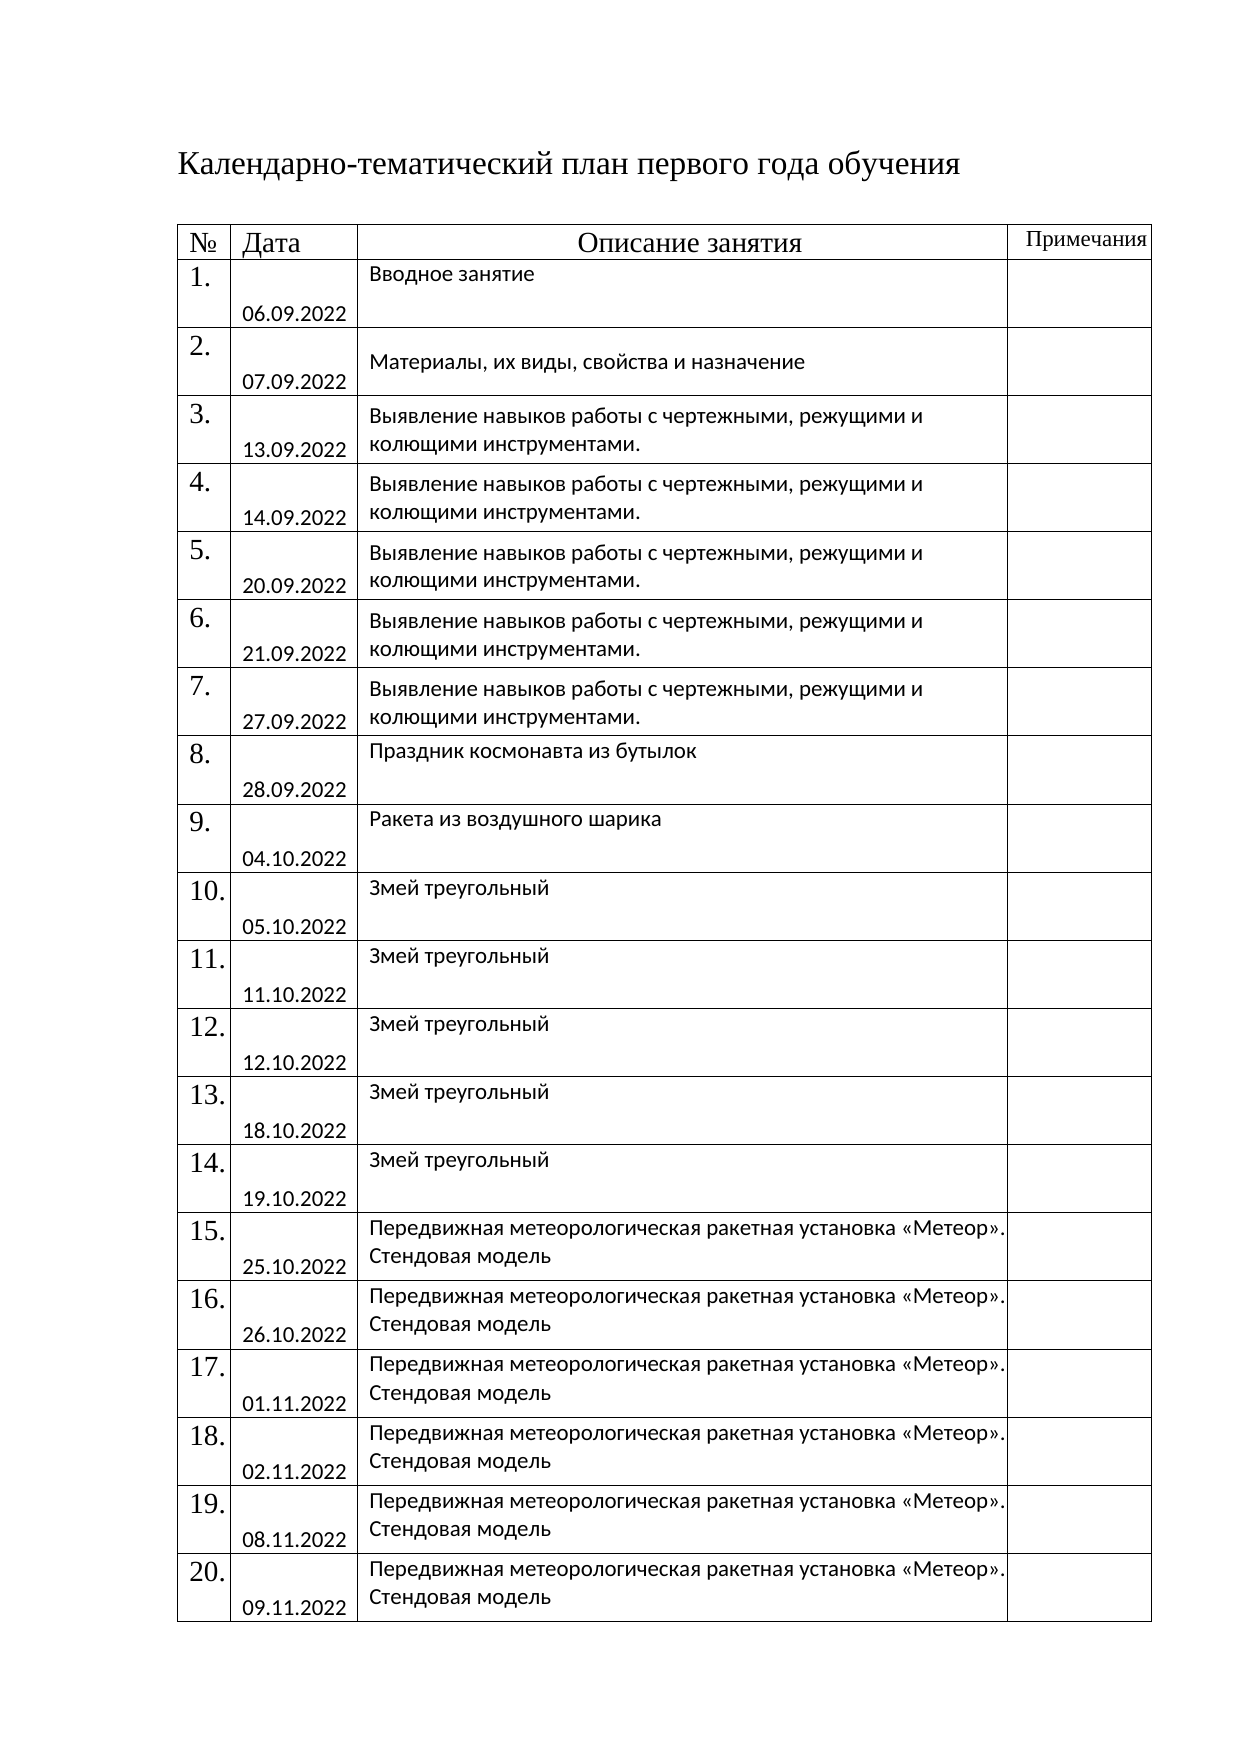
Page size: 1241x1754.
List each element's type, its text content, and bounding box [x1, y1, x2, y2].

table_cell 06.09.2022 [231, 260, 357, 327]
table_cell [1008, 1009, 1151, 1076]
table_cell [178, 1486, 230, 1553]
table_cell [1008, 260, 1151, 327]
table_cell [1008, 1077, 1151, 1144]
table_cell Выявление навыков работы с чертежными, режущими и колющими инструментами. [358, 532, 1007, 599]
table_cell 12.10.2022 [231, 1009, 357, 1076]
table_cell [1008, 873, 1151, 940]
table_cell [178, 464, 230, 531]
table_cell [358, 1554, 1007, 1621]
table_cell 19.10.2022 [231, 1145, 357, 1212]
table_cell Передвижная метеорологическая ракетная установка «Метеор». Стендовая модель [358, 1281, 1007, 1348]
table_cell 28.09.2022 [231, 736, 357, 803]
table_cell [1008, 396, 1151, 463]
table_cell Змей треугольный [358, 1145, 1007, 1212]
table_cell [178, 736, 230, 803]
table_cell [1008, 532, 1151, 599]
table_cell 26.10.2022 [231, 1281, 357, 1348]
table_header Дата [231, 225, 357, 258]
table_cell [1008, 1554, 1151, 1621]
table_cell [1008, 328, 1151, 395]
table_cell Змей треугольный [358, 1077, 1007, 1144]
table_cell Выявление навыков работы с чертежными, режущими и колющими инструментами. [358, 464, 1007, 531]
table_header Примечания [1008, 225, 1151, 258]
table_cell Выявление навыков работы с чертежными, режущими и колющими инструментами. [358, 668, 1007, 735]
table_cell 27.09.2022 [231, 668, 357, 735]
table_cell 09.11.2022 [231, 1554, 357, 1621]
table_cell Передвижная метеорологическая ракетная установка «Метеор». Стендовая модель [358, 1213, 1007, 1280]
table_cell 05.10.2022 [231, 873, 357, 940]
table_cell [1008, 805, 1151, 872]
table_cell [178, 532, 230, 599]
table_cell [178, 668, 230, 735]
table_cell [1008, 736, 1151, 803]
table_cell [178, 873, 230, 940]
table_cell 04.10.2022 [231, 805, 357, 872]
table_cell [1008, 464, 1151, 531]
table_cell 11.10.2022 [231, 941, 357, 1008]
table_cell [178, 1418, 230, 1485]
table_cell [1008, 1281, 1151, 1348]
table_cell Змей треугольный [358, 941, 1007, 1008]
table_cell 14.09.2022 [231, 464, 357, 531]
table_cell [1008, 600, 1151, 667]
table_cell [178, 805, 230, 872]
table_cell Передвижная метеорологическая ракетная установка «Метеор». Стендовая модель [358, 1350, 1007, 1417]
table_cell [178, 1281, 230, 1348]
table_cell Выявление навыков работы с чертежными, режущими и колющими инструментами. [358, 396, 1007, 463]
table_header Описание занятия [358, 225, 1007, 258]
table_cell [178, 328, 230, 395]
table_cell [178, 1350, 230, 1417]
subtitle Календарно-тематический план первого года обучения [177, 143, 1152, 181]
table_cell Праздник космонавта из бутылок [358, 736, 1007, 803]
table_cell [178, 1554, 230, 1621]
table_cell Ракета из воздушного шарика [358, 805, 1007, 872]
table_cell [1008, 941, 1151, 1008]
table_cell [178, 260, 230, 327]
table_cell [178, 1009, 230, 1076]
table_cell [1008, 1145, 1151, 1212]
table_cell [178, 1213, 230, 1280]
table_cell Змей треугольный [358, 1009, 1007, 1076]
table_cell 21.09.2022 [231, 600, 357, 667]
table_cell [178, 1077, 230, 1144]
table_cell 02.11.2022 [231, 1418, 357, 1485]
table_cell 20.09.2022 [231, 532, 357, 599]
table_cell [1008, 1213, 1151, 1280]
table_cell [1008, 1486, 1151, 1553]
table_cell Выявление навыков работы с чертежными, режущими и колющими инструментами. [358, 600, 1007, 667]
table_cell [1008, 1350, 1151, 1417]
table_cell Змей треугольный [358, 873, 1007, 940]
table_cell 01.11.2022 [231, 1350, 357, 1417]
table_cell 18.10.2022 [231, 1077, 357, 1144]
table_cell [1008, 1418, 1151, 1485]
table_cell 13.09.2022 [231, 396, 357, 463]
table_cell 07.09.2022 [231, 328, 357, 395]
table_cell [178, 396, 230, 463]
table_cell [178, 600, 230, 667]
table_cell [178, 1145, 230, 1212]
table_cell Материалы, их виды, свойства и назначение [358, 328, 1007, 395]
table_cell [178, 941, 230, 1008]
table_cell Вводное занятие [358, 260, 1007, 327]
table_header № [178, 225, 230, 258]
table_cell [358, 1486, 1007, 1553]
table_cell [1008, 668, 1151, 735]
table_cell 08.11.2022 [231, 1486, 357, 1553]
table_cell 25.10.2022 [231, 1213, 357, 1280]
table_cell Передвижная метеорологическая ракетная установка «Метеор». Стендовая модель [358, 1418, 1007, 1485]
